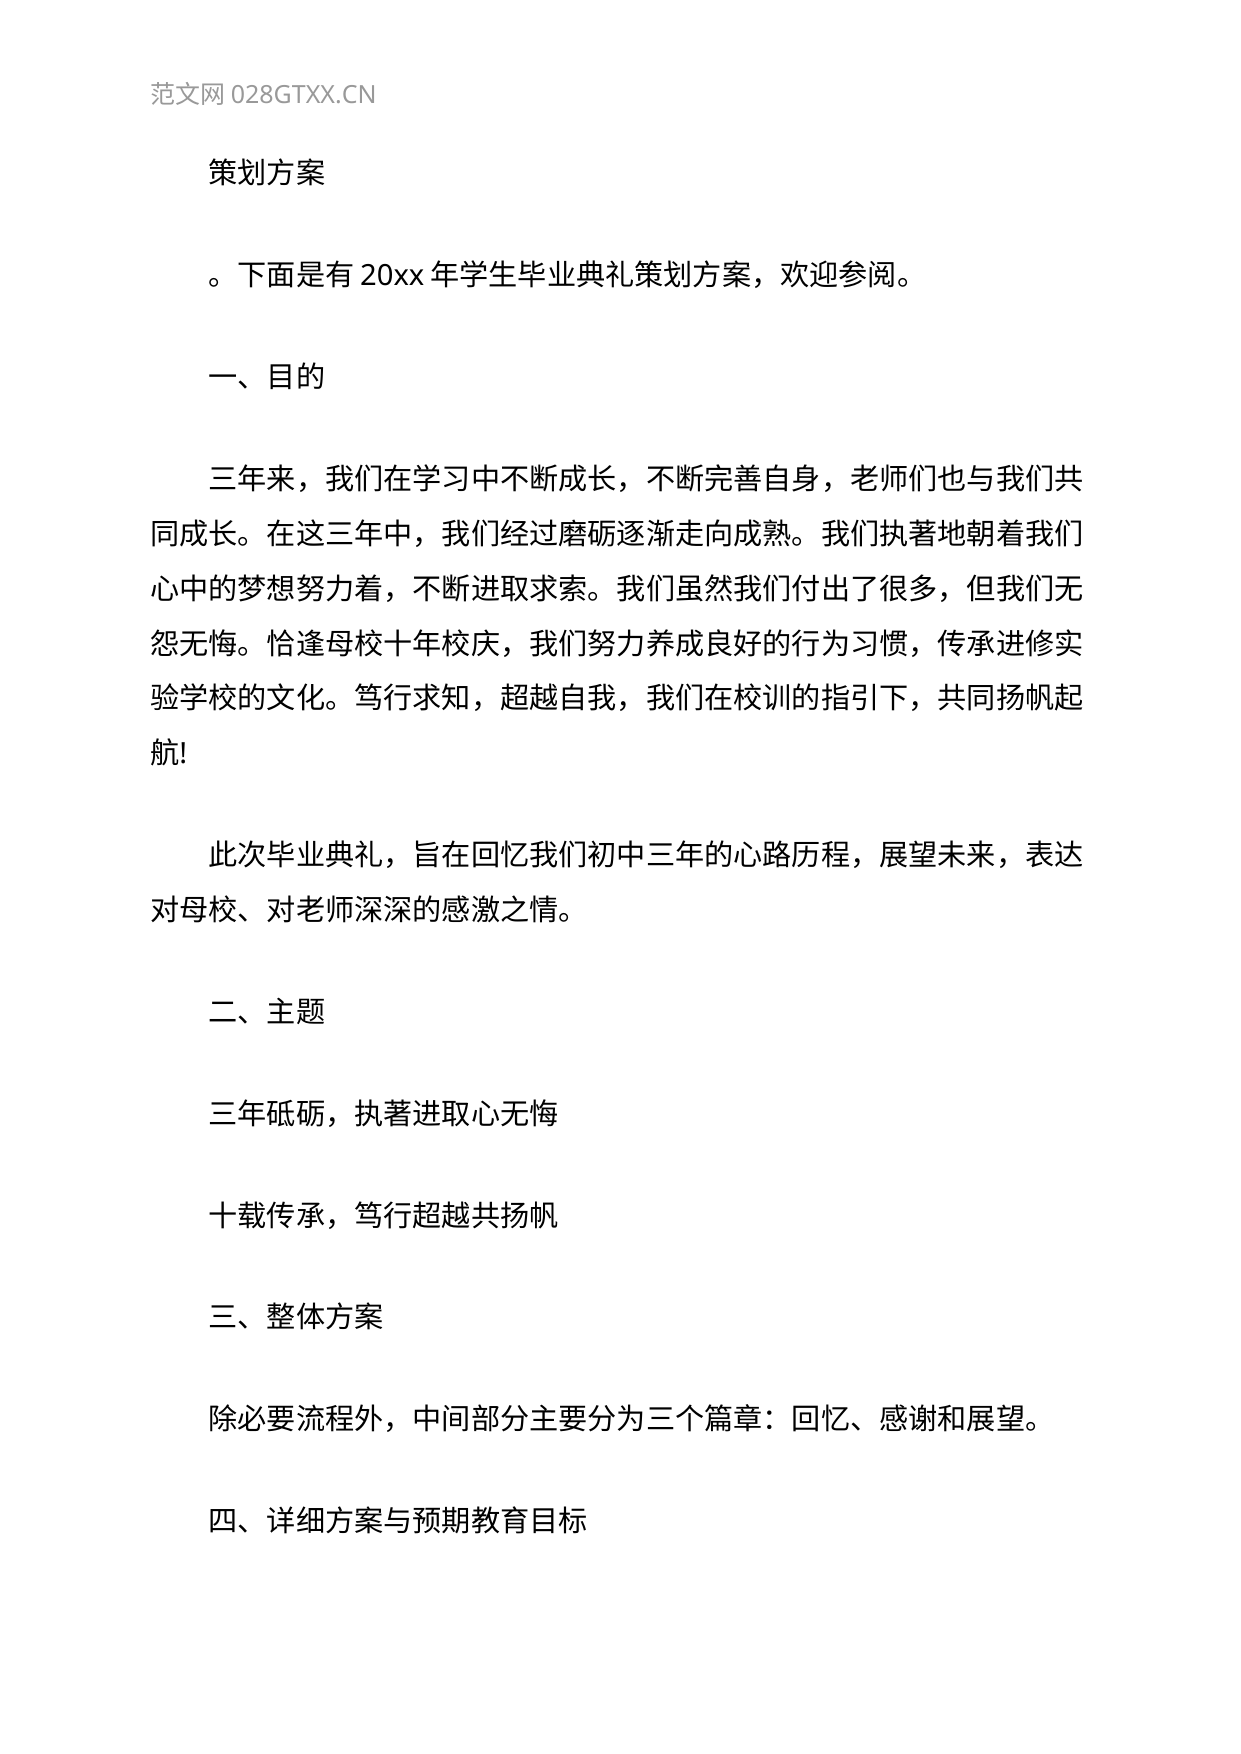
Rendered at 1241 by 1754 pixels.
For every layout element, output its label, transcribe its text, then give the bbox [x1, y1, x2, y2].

text 四、详细方案与预期教育目标 [150, 1497, 1090, 1540]
text 三年砥砺，执著进取心无悔 [150, 1090, 1090, 1133]
text 策划方案 [150, 150, 1090, 192]
text 十载传承，笃行超越共扬帆 [150, 1192, 1090, 1234]
text 三年来，我们在学习中不断成长，不断完善自身，老师们也与我们共同成长。在这三年中，我们经过磨砺逐渐走向成熟。我们执著地朝着我们心中的梦想努力着，不断进取求索。我们虽然我们付出了很多，但我们无怨无悔。恰逢母校十年校庆，我们努力养成良好的行为习惯，传承进修实验学校的文化。笃行求知，超越自我，我们在校训的指引下，共同扬帆起航! [150, 456, 1090, 772]
text 。下面是有20xx年学生毕业典礼策划方案，欢迎参阅。 [150, 252, 1090, 294]
text 除必要流程外，中间部分主要分为三个篇章：回忆、感谢和展望。 [150, 1396, 1090, 1438]
text 三、整体方案 [150, 1294, 1090, 1336]
text 此次毕业典礼，旨在回忆我们初中三年的心路历程，展望未来，表达对母校、对老师深深的感激之情。 [150, 832, 1090, 929]
text 一、目的 [150, 354, 1090, 396]
text 二、主题 [150, 989, 1090, 1031]
